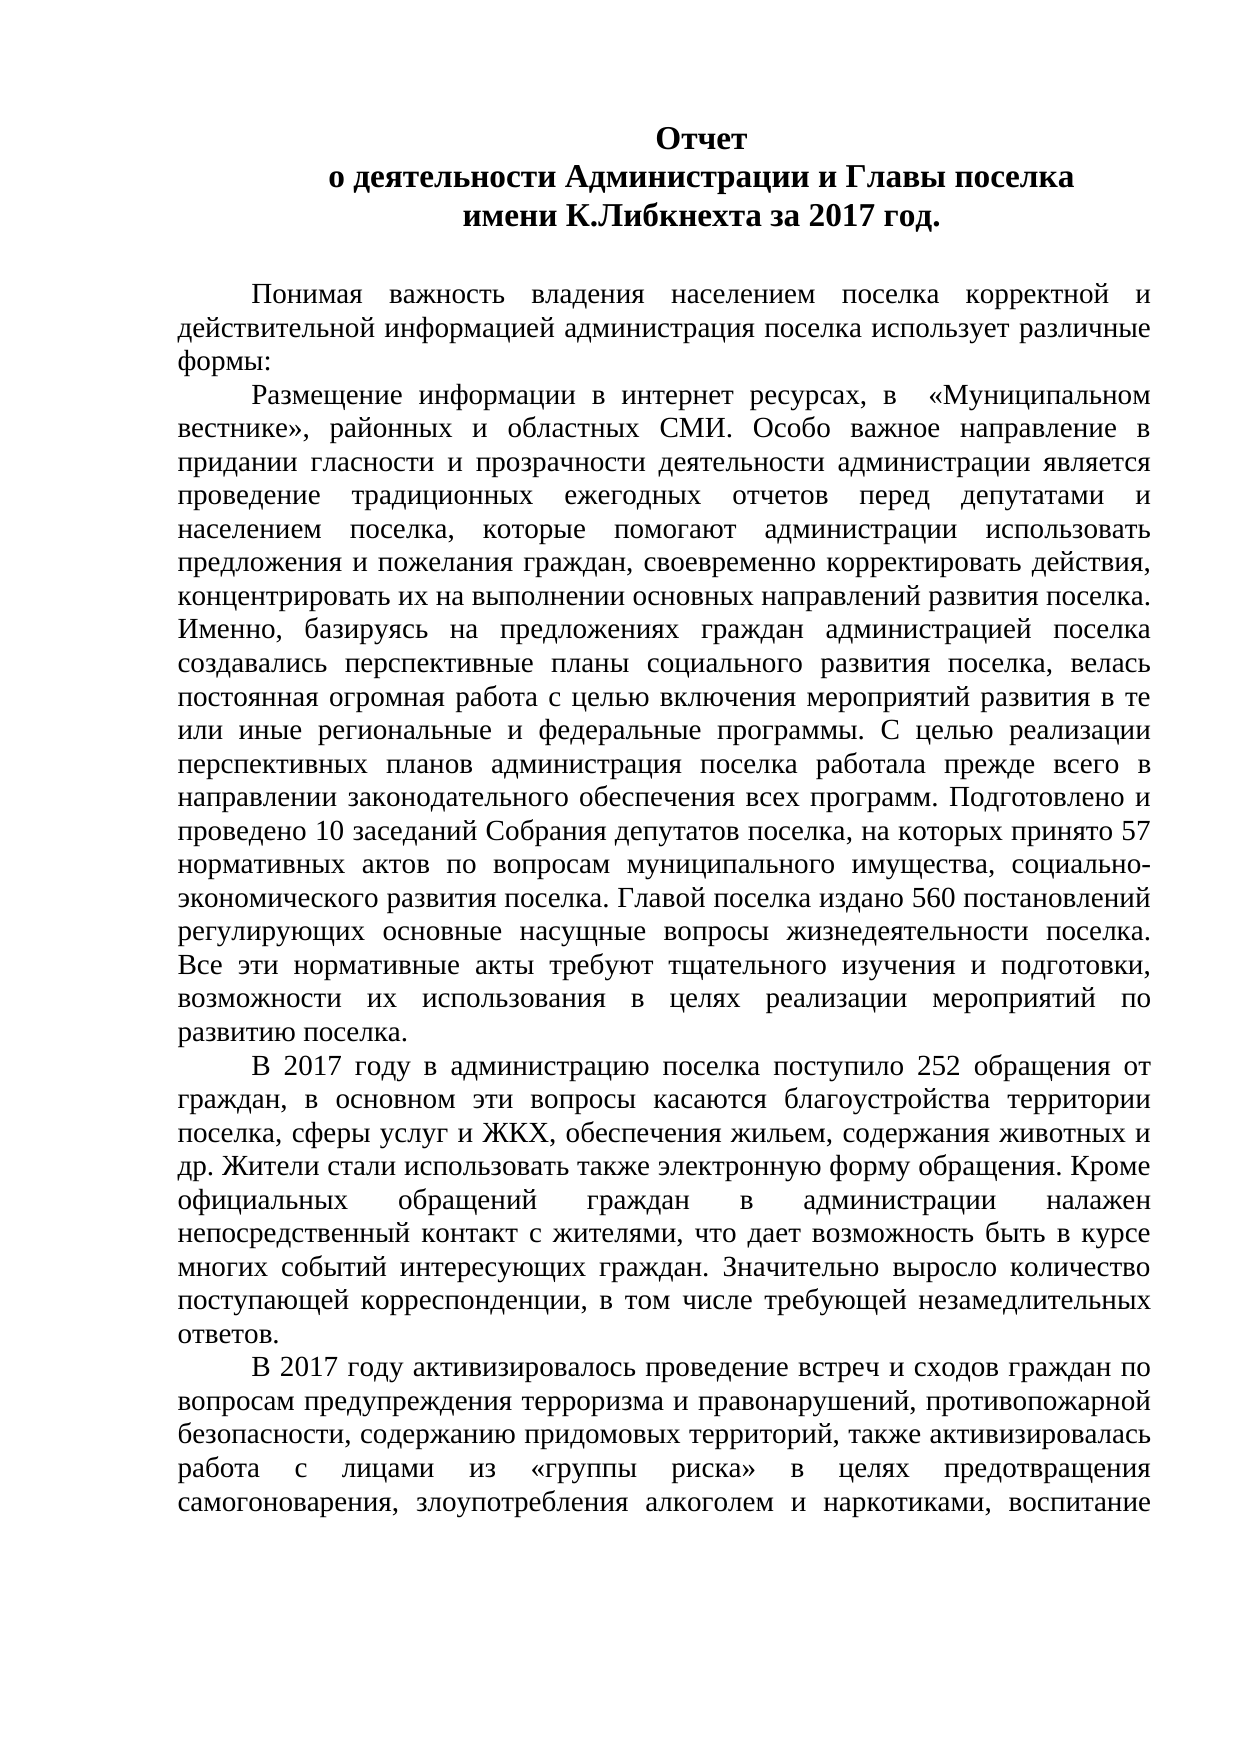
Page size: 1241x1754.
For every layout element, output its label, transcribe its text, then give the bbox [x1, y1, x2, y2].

text В 2017 году в администрацию поселка поступило 252 обращения от граждан, в основном эти вопросы касаются благоустройства территории поселка, сферы услуг и ЖКХ, обеспечения жильем, содержания животных и др. Жители стали использовать также электронную форму обращения. Кроме официальных обращений граждан в администрации налажен непосредственный контакт с жителями, что дает возможность быть в курсе многих событий интересующих граждан. Значительно выросло количество поступающей корреспонденции, в том числе требующей незамедлительных ответов. [177, 1048, 1152, 1349]
text Отчет [177, 118, 1152, 156]
text Понимая важность владения населением поселка корректной и действительной информацией администрация поселка использует различные формы: [177, 276, 1152, 377]
text имени К.Либкнехта за 2017 год. [177, 195, 1152, 233]
text Размещение информации в интернет ресурсах, в «Муниципальном вестнике», районных и областных СМИ. Особо важное направление в придании гласности и прозрачности деятельности администрации является проведение традиционных ежегодных отчетов перед депутатами и населением поселка, которые помогают администрации использовать предложения и пожелания граждан, своевременно корректировать действия, концентрировать их на выполнении основных направлений развития поселка. Именно, базируясь на предложениях граждан администрацией поселка создавались перспективные планы социального развития поселка, велась постоянная огромная работа с целью включения мероприятий развития в те или иные региональные и федеральные программы. С целью реализации перспективных планов администрация поселка работала прежде всего в направлении законодательного обеспечения всех программ. Подготовлено и проведено 10 заседаний Собрания депутатов поселка, на которых принято 57 нормативных актов по вопросам муниципального имущества, социально-экономического развития поселка. Главой поселка издано 560 постановлений регулирующих основные насущные вопросы жизнедеятельности поселка. Все эти нормативные акты требуют тщательного изучения и подготовки, возможности их использования в целях реализации мероприятий по развитию поселка. [177, 377, 1152, 1048]
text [177, 1349, 1152, 1517]
text о деятельности Администрации и Главы поселка [177, 156, 1152, 195]
